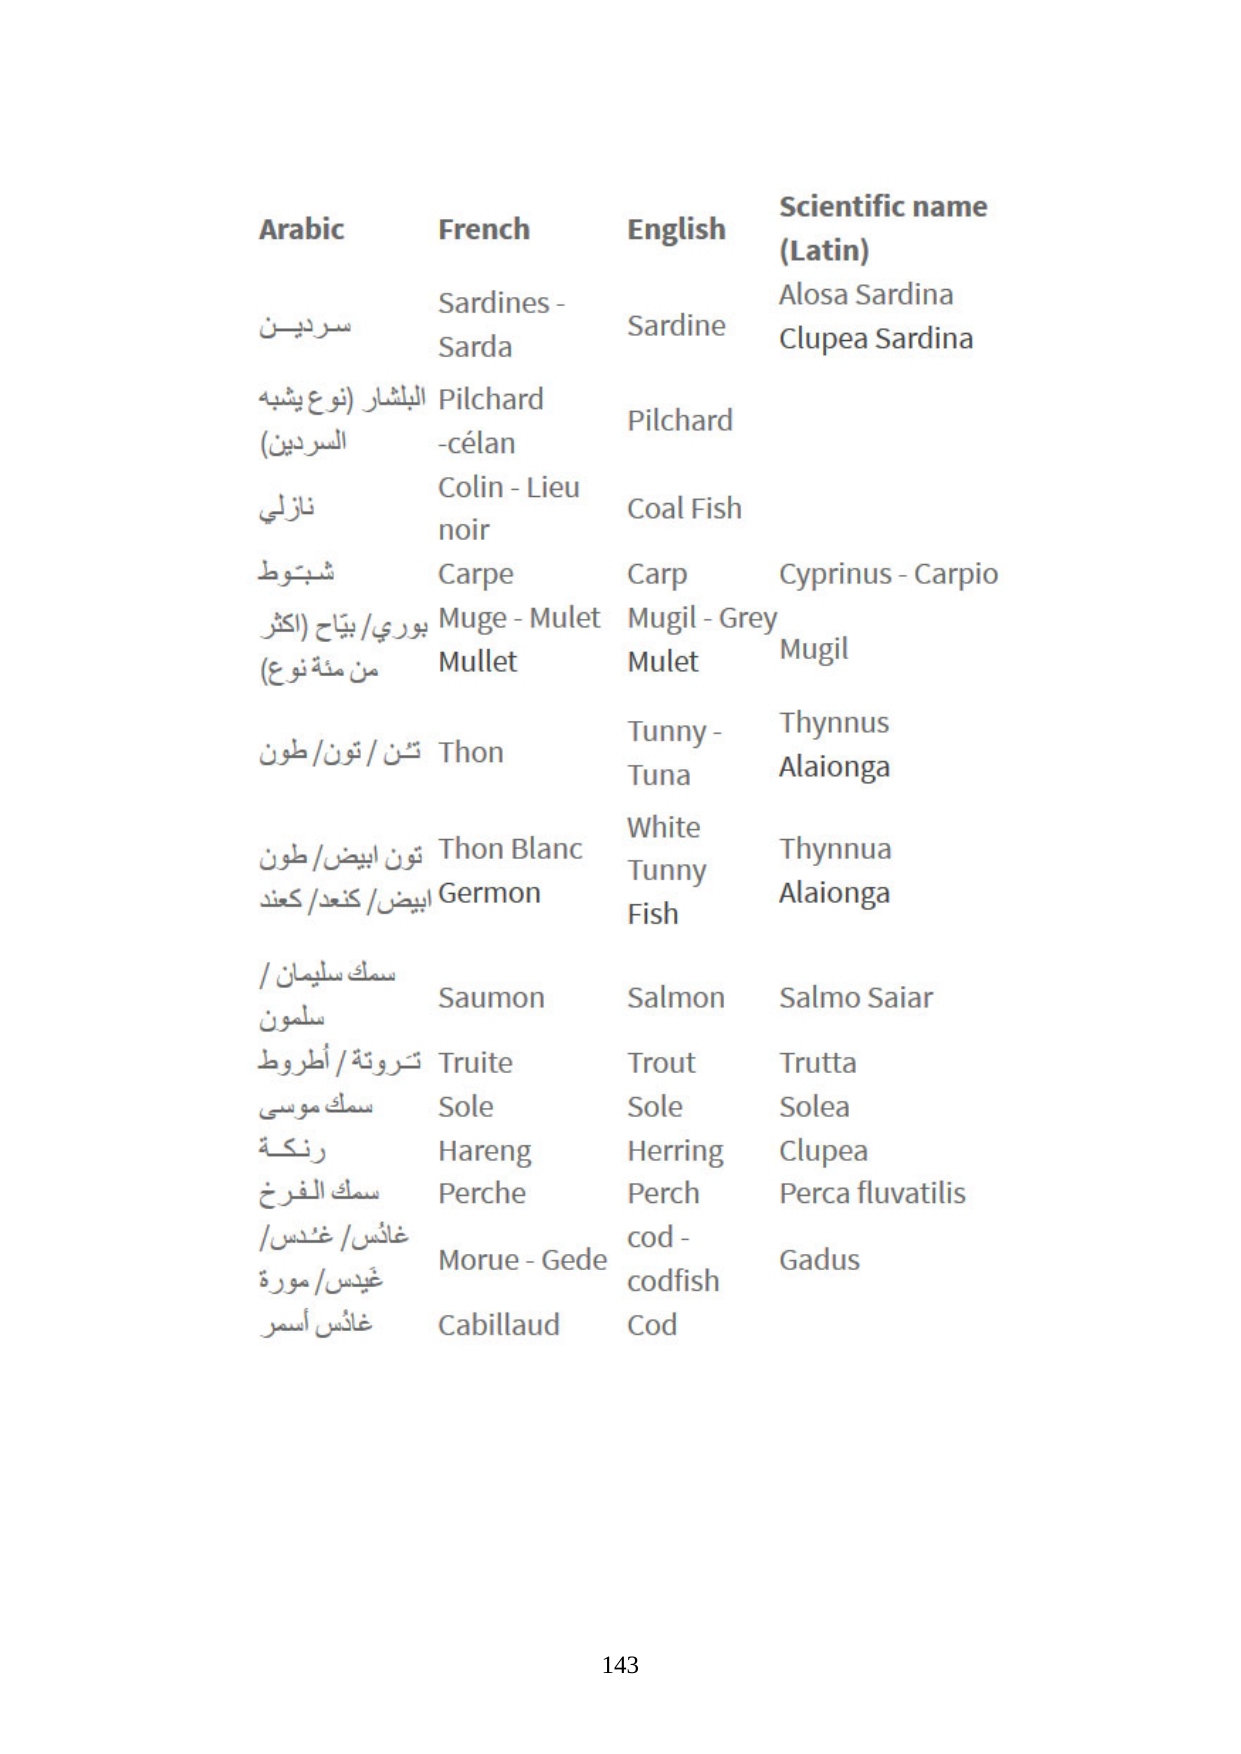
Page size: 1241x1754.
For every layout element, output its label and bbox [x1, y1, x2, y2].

picture [236, 177, 1004, 1348]
